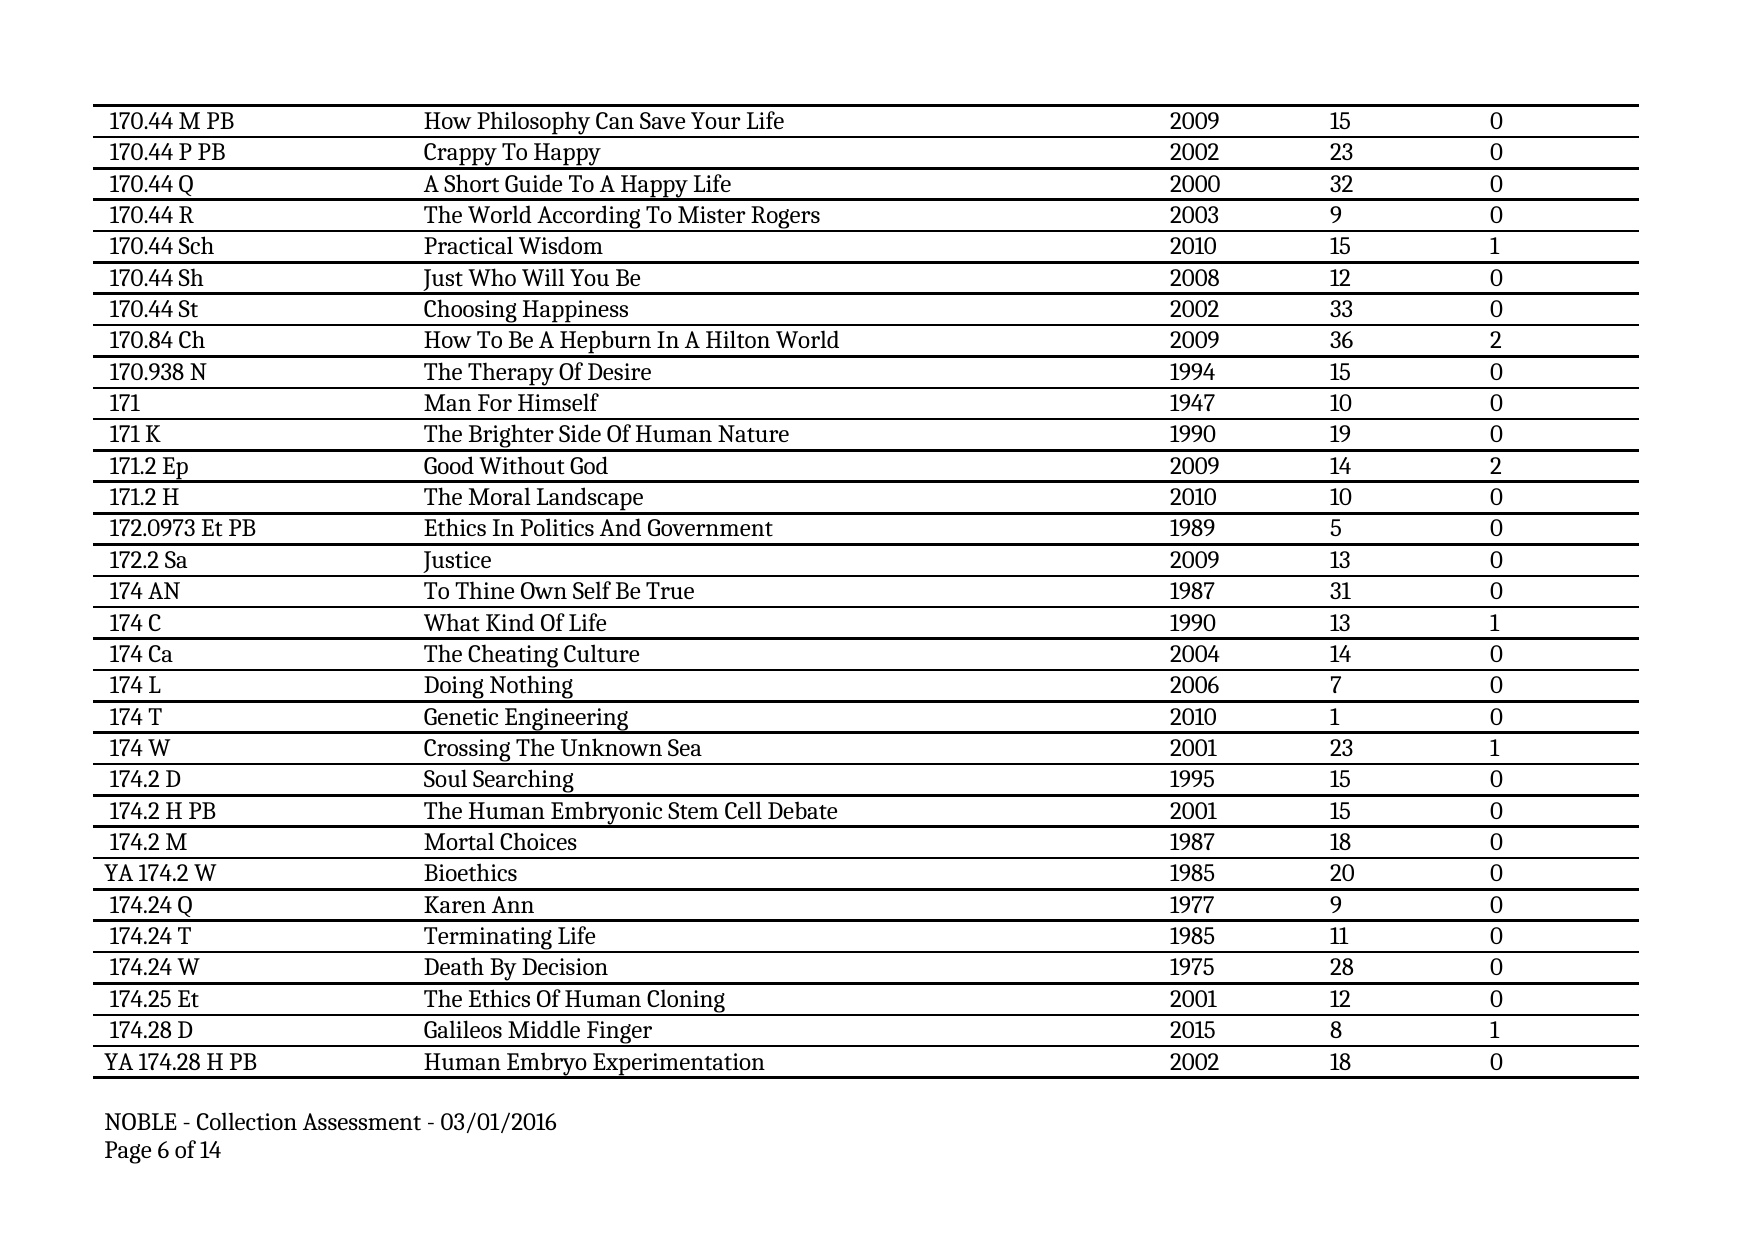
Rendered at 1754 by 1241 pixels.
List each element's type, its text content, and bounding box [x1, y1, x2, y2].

table_cell 2001 [1159, 734, 1319, 763]
table_cell 0 [1479, 640, 1638, 668]
table_cell Justice [413, 546, 1159, 574]
table_cell 15 [1319, 107, 1478, 136]
table_cell Galileos Middle Finger [413, 1016, 1159, 1045]
table_cell 1985 [1159, 922, 1319, 951]
table_cell Doing Nothing [413, 671, 1159, 700]
table_cell 1 [1319, 703, 1478, 731]
table_cell 13 [1319, 546, 1478, 574]
table_cell 1990 [1159, 608, 1319, 637]
table_cell 170.938 N [93, 358, 412, 386]
table_cell 174 T [93, 703, 412, 731]
table_cell 0 [1479, 264, 1638, 292]
table_cell 1985 [1159, 859, 1319, 888]
table_cell 0 [1479, 1047, 1638, 1076]
table_cell 2002 [1159, 138, 1319, 167]
table_cell To Thine Own Self Be True [413, 577, 1159, 606]
table_cell 174.24 T [93, 922, 412, 951]
table_cell 174 Ca [93, 640, 412, 668]
table_cell The World According To Mister Rogers [413, 201, 1159, 229]
table_cell 174 C [93, 608, 412, 637]
table_cell 174.28 D [93, 1016, 412, 1045]
table_cell Practical Wisdom [413, 232, 1159, 261]
table_cell 15 [1319, 797, 1478, 825]
table_cell 8 [1319, 1016, 1478, 1045]
table_cell Soul Searching [413, 765, 1159, 794]
table_cell 0 [1479, 546, 1638, 574]
table_cell 0 [1479, 922, 1638, 951]
table_cell The Ethics Of Human Cloning [413, 985, 1159, 1013]
table_cell 32 [1319, 170, 1478, 198]
table_cell 2 [1479, 452, 1638, 480]
table_cell Karen Ann [413, 891, 1159, 919]
table_cell Crappy To Happy [413, 138, 1159, 167]
table_cell 0 [1479, 483, 1638, 512]
table_cell 0 [1479, 170, 1638, 198]
table_cell 170.44 P PB [93, 138, 412, 167]
table_cell 12 [1319, 264, 1478, 292]
table_cell YA 174.2 W [93, 859, 412, 888]
table_cell What Kind Of Life [413, 608, 1159, 637]
table_cell 172.0973 Et PB [93, 515, 412, 543]
table_cell 2006 [1159, 671, 1319, 700]
table_cell 23 [1319, 138, 1478, 167]
table_cell 2002 [1159, 295, 1319, 324]
table_cell 170.44 St [93, 295, 412, 324]
table_cell 0 [1479, 703, 1638, 731]
table_cell 0 [1479, 201, 1638, 229]
table_cell Good Without God [413, 452, 1159, 480]
table_cell Human Embryo Experimentation [413, 1047, 1159, 1076]
table_cell 171.2 H [93, 483, 412, 512]
table_cell 14 [1319, 640, 1478, 668]
table_cell 0 [1479, 671, 1638, 700]
table_cell 0 [1479, 859, 1638, 888]
table_cell 1995 [1159, 765, 1319, 794]
table_cell 170.44 R [93, 201, 412, 229]
table_cell 15 [1319, 358, 1478, 386]
table_cell 0 [1479, 515, 1638, 543]
table_cell 2001 [1159, 797, 1319, 825]
table_cell 1 [1479, 734, 1638, 763]
table_cell Just Who Will You Be [413, 264, 1159, 292]
table_cell 174.24 Q [93, 891, 412, 919]
table_cell 0 [1479, 891, 1638, 919]
table_cell 2010 [1159, 703, 1319, 731]
table_cell 2004 [1159, 640, 1319, 668]
table_cell 1987 [1159, 828, 1319, 857]
table_cell 1990 [1159, 420, 1319, 449]
table_cell 170.44 M PB [93, 107, 412, 136]
table_cell 2000 [1159, 170, 1319, 198]
table_cell 174.2 D [93, 765, 412, 794]
table_cell 174 W [93, 734, 412, 763]
table_cell 33 [1319, 295, 1478, 324]
table_cell 0 [1479, 797, 1638, 825]
table_cell 170.44 Q [93, 170, 412, 198]
table_cell 14 [1319, 452, 1478, 480]
table_cell 0 [1479, 295, 1638, 324]
table_cell 2 [1479, 326, 1638, 355]
table_cell 0 [1479, 828, 1638, 857]
table_cell 15 [1319, 232, 1478, 261]
table_cell 10 [1319, 483, 1478, 512]
table_cell Ethics In Politics And Government [413, 515, 1159, 543]
table_cell 1994 [1159, 358, 1319, 386]
table_cell 170.44 Sch [93, 232, 412, 261]
table_cell 1 [1479, 232, 1638, 261]
table_cell 20 [1319, 859, 1478, 888]
table_cell 2008 [1159, 264, 1319, 292]
table_cell 1977 [1159, 891, 1319, 919]
table_cell 2015 [1159, 1016, 1319, 1045]
table_cell 0 [1479, 953, 1638, 982]
table_cell 15 [1319, 765, 1478, 794]
table_cell 174.25 Et [93, 985, 412, 1013]
table_cell 2009 [1159, 107, 1319, 136]
table_cell 1987 [1159, 577, 1319, 606]
table_cell 28 [1319, 953, 1478, 982]
table_cell 2009 [1159, 452, 1319, 480]
table_cell 0 [1479, 138, 1638, 167]
table_cell 2009 [1159, 546, 1319, 574]
table_cell Mortal Choices [413, 828, 1159, 857]
table_cell Crossing The Unknown Sea [413, 734, 1159, 763]
table_cell 1947 [1159, 389, 1319, 418]
table_cell How To Be A Hepburn In A Hilton World [413, 326, 1159, 355]
table_cell Terminating Life [413, 922, 1159, 951]
table_cell 2009 [1159, 326, 1319, 355]
table_cell 13 [1319, 608, 1478, 637]
table_cell 2002 [1159, 1047, 1319, 1076]
table_cell Death By Decision [413, 953, 1159, 982]
table_cell The Cheating Culture [413, 640, 1159, 668]
table_cell YA 174.28 H PB [93, 1047, 412, 1076]
table_cell How Philosophy Can Save Your Life [413, 107, 1159, 136]
table_cell 171 [93, 389, 412, 418]
table_cell 9 [1319, 891, 1478, 919]
table_cell 19 [1319, 420, 1478, 449]
table_cell 174.24 W [93, 953, 412, 982]
table_cell 0 [1479, 420, 1638, 449]
table_cell 0 [1479, 358, 1638, 386]
table_cell 18 [1319, 828, 1478, 857]
table_cell 12 [1319, 985, 1478, 1013]
table_cell 172.2 Sa [93, 546, 412, 574]
table_cell A Short Guide To A Happy Life [413, 170, 1159, 198]
table_cell 0 [1479, 577, 1638, 606]
table_cell 2010 [1159, 483, 1319, 512]
table_cell 171 K [93, 420, 412, 449]
table_cell 10 [1319, 389, 1478, 418]
table_cell 2001 [1159, 985, 1319, 1013]
table_cell Bioethics [413, 859, 1159, 888]
table_cell 170.44 Sh [93, 264, 412, 292]
table_cell 7 [1319, 671, 1478, 700]
table_cell 174.2 M [93, 828, 412, 857]
table_cell 174 AN [93, 577, 412, 606]
table_cell 36 [1319, 326, 1478, 355]
table_cell 11 [1319, 922, 1478, 951]
table_cell The Moral Landscape [413, 483, 1159, 512]
table_cell Genetic Engineering [413, 703, 1159, 731]
table_cell 0 [1479, 765, 1638, 794]
table_cell The Therapy Of Desire [413, 358, 1159, 386]
table_cell Man For Himself [413, 389, 1159, 418]
table_cell 174 L [93, 671, 412, 700]
table_cell 170.84 Ch [93, 326, 412, 355]
table_cell 2003 [1159, 201, 1319, 229]
table_cell 1975 [1159, 953, 1319, 982]
table_cell The Brighter Side Of Human Nature [413, 420, 1159, 449]
table_cell 5 [1319, 515, 1478, 543]
table_cell 0 [1479, 389, 1638, 418]
table_cell 1989 [1159, 515, 1319, 543]
table_cell 31 [1319, 577, 1478, 606]
table_cell 1 [1479, 1016, 1638, 1045]
table_cell 171.2 Ep [93, 452, 412, 480]
table_cell 2010 [1159, 232, 1319, 261]
table_cell 174.2 H PB [93, 797, 412, 825]
table_cell 1 [1479, 608, 1638, 637]
table_cell 23 [1319, 734, 1478, 763]
table_cell 9 [1319, 201, 1478, 229]
table_cell 18 [1319, 1047, 1478, 1076]
table_cell The Human Embryonic Stem Cell Debate [413, 797, 1159, 825]
table_cell Choosing Happiness [413, 295, 1159, 324]
table_cell 0 [1479, 985, 1638, 1013]
table_cell 0 [1479, 107, 1638, 136]
